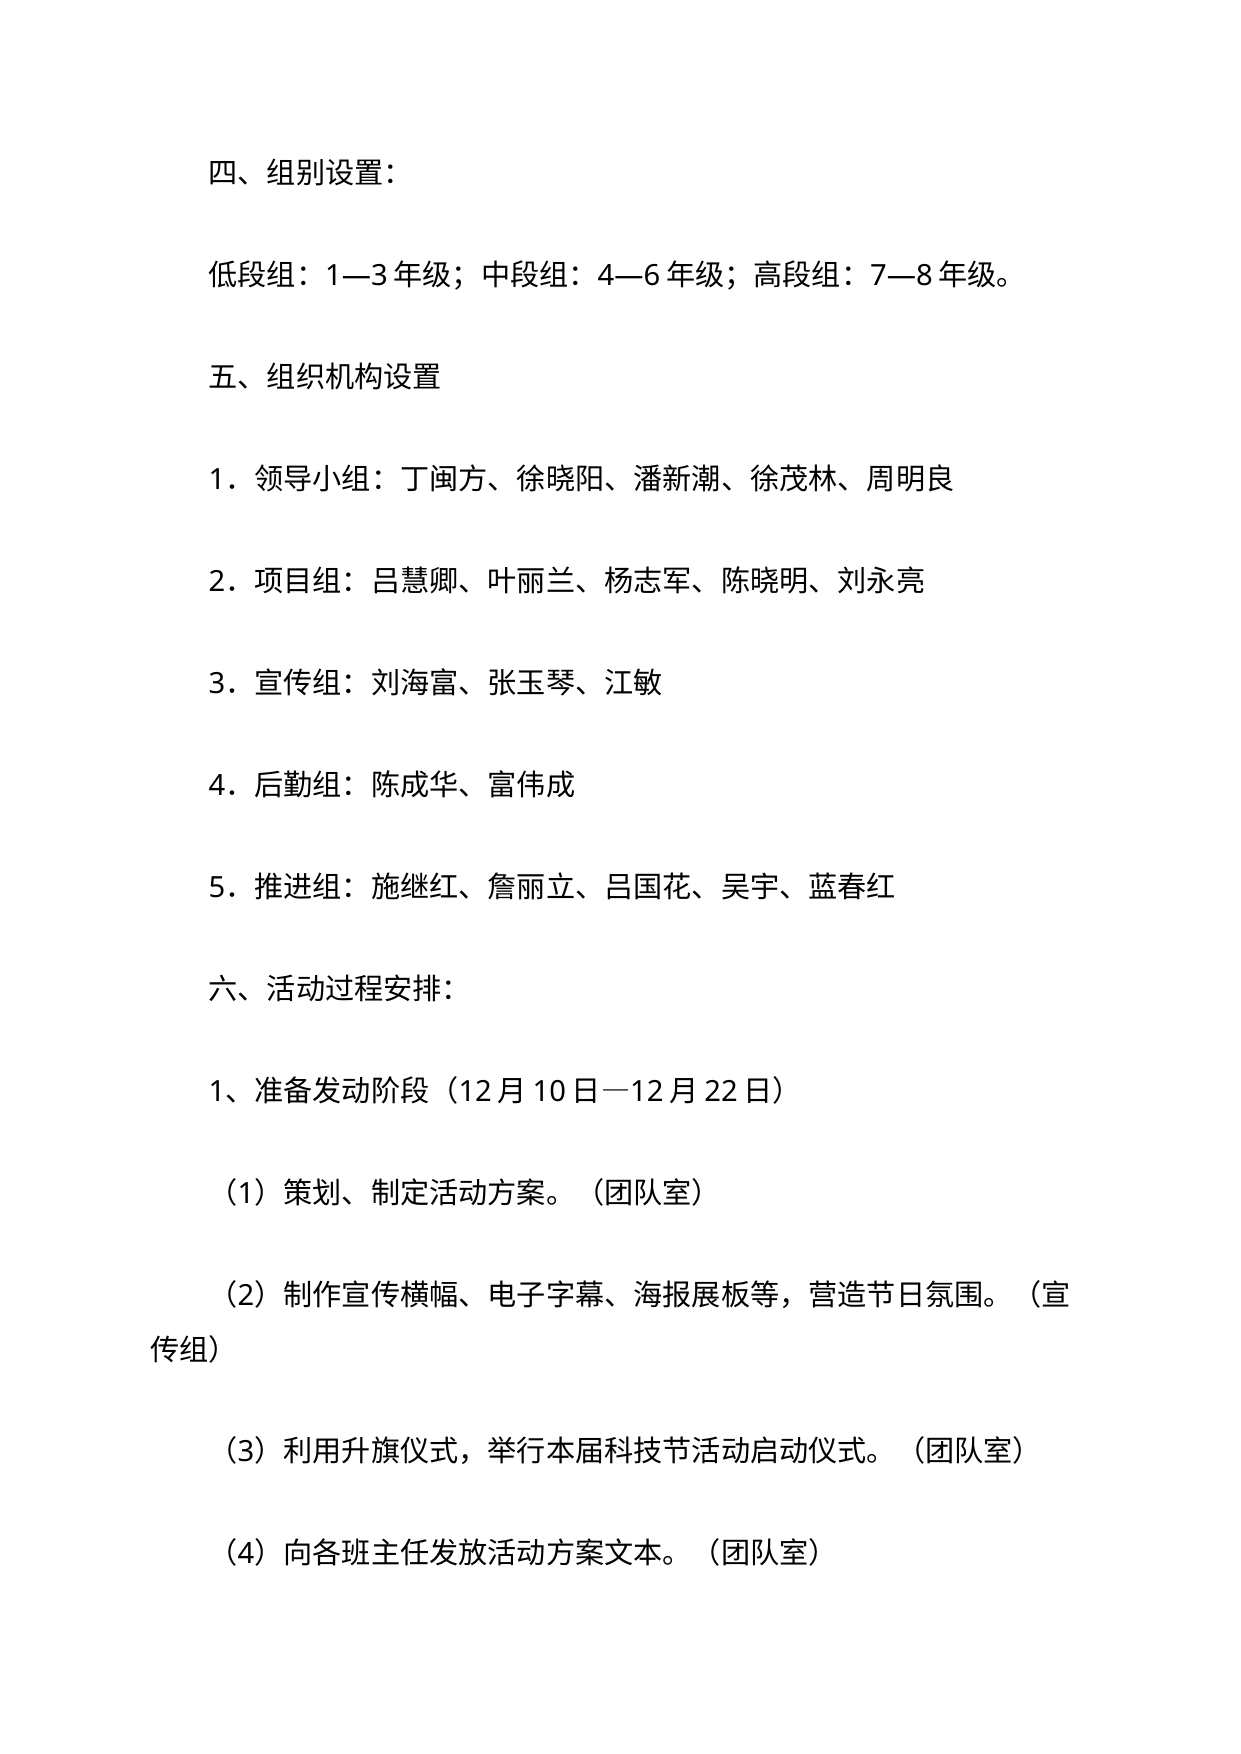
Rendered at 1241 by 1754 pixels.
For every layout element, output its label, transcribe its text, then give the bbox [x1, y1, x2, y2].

text 5．推进组：施继红、詹丽立、吕国花、吴宇、蓝春红 [150, 863, 1090, 906]
text （1）策划、制定活动方案。（团队室） [150, 1169, 1090, 1212]
text 四、组别设置： [150, 150, 1090, 192]
text 3．宣传组：刘海富、张玉琴、江敏 [150, 659, 1090, 702]
text 2．项目组：吕慧卿、叶丽兰、杨志军、陈晓明、刘永亮 [150, 557, 1090, 600]
text 4．后勤组：陈成华、富伟成 [150, 761, 1090, 804]
text 五、组织机构设置 [150, 354, 1090, 396]
text 1．领导小组：丁闽方、徐晓阳、潘新潮、徐茂林、周明良 [150, 456, 1090, 498]
text 1、准备发动阶段（12月10日—12月22日） [150, 1067, 1090, 1109]
text （4）向各班主任发放活动方案文本。（团队室） [150, 1530, 1090, 1572]
text 六、活动过程安排： [150, 965, 1090, 1008]
text （2）制作宣传横幅、电子字幕、海报展板等，营造节日氛围。（宣传组） [150, 1271, 1090, 1368]
text （3）利用升旗仪式，举行本届科技节活动启动仪式。（团队室） [150, 1428, 1090, 1470]
text 低段组：1—3年级；中段组：4—6年级；高段组：7—8年级。 [150, 252, 1090, 294]
